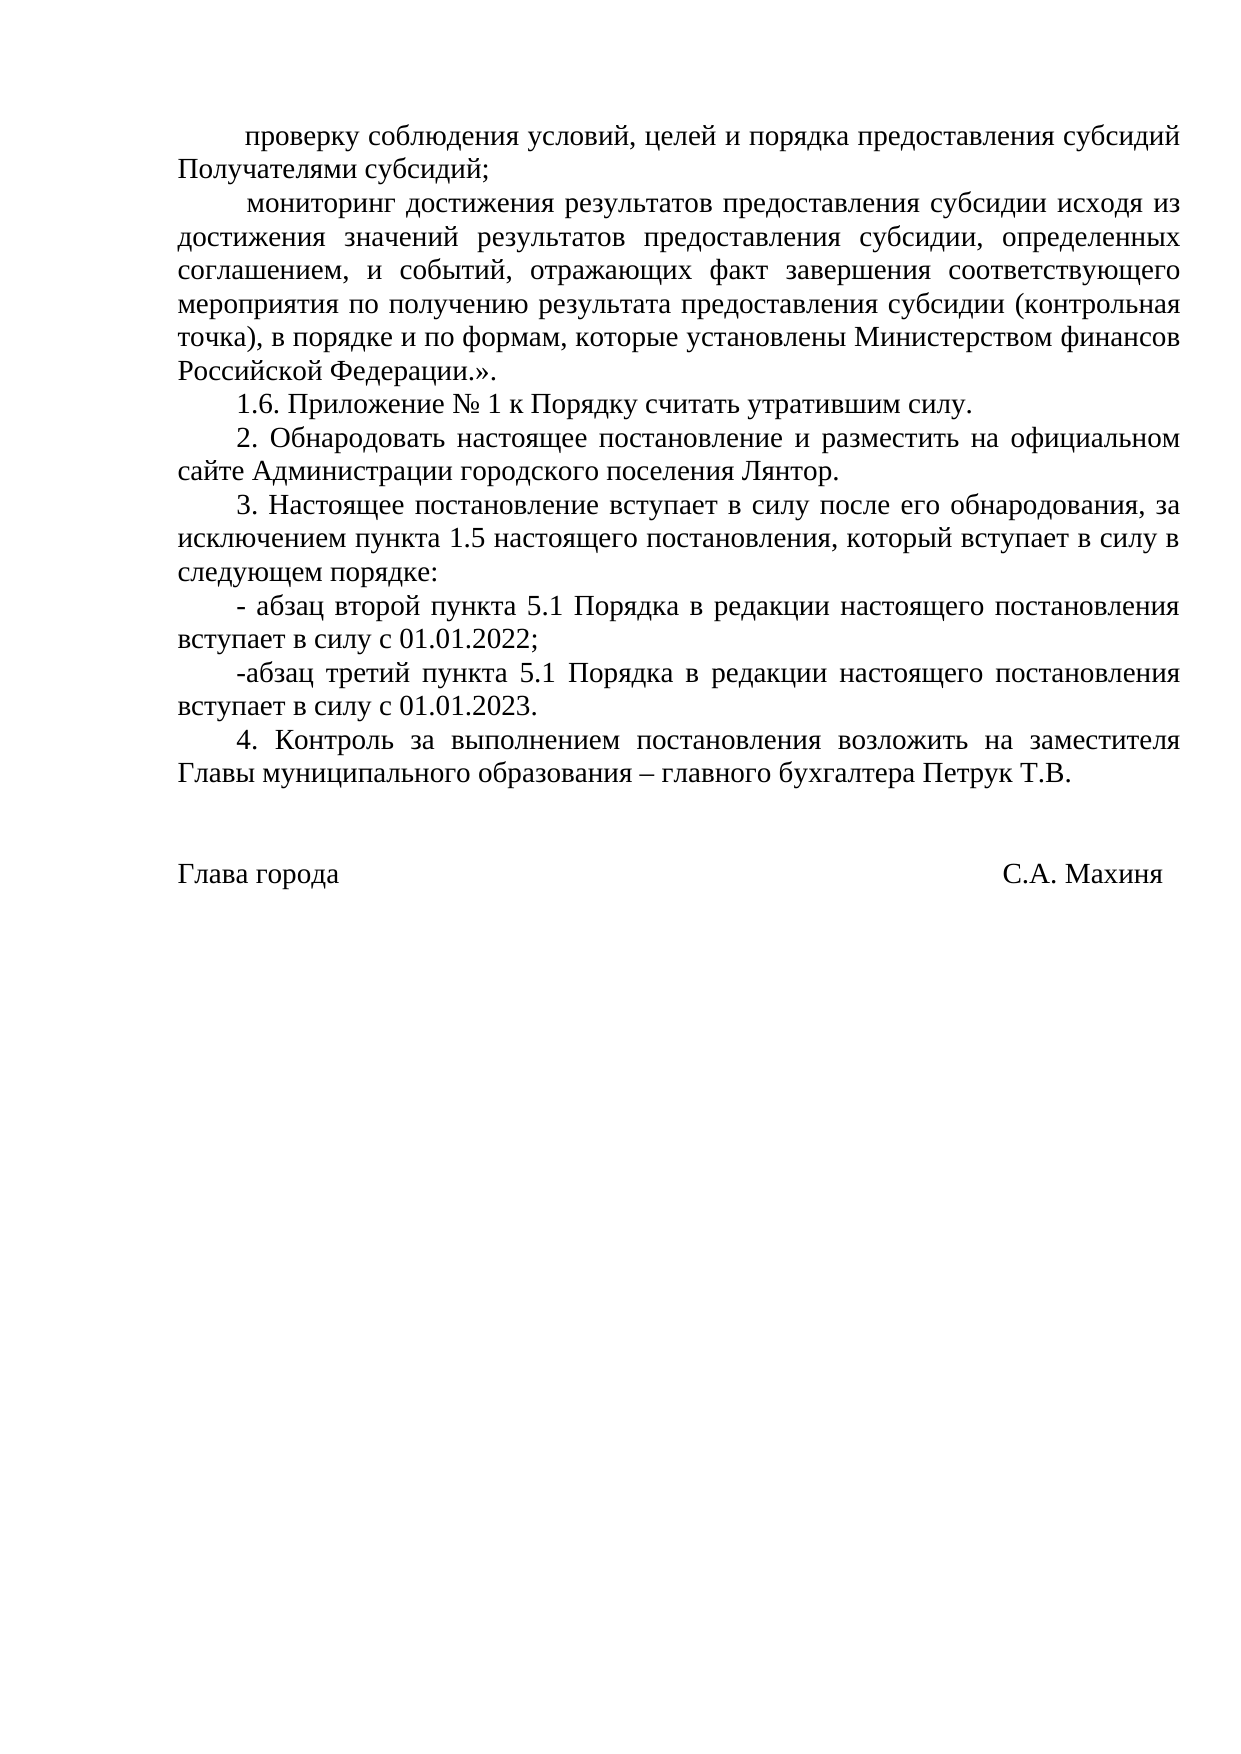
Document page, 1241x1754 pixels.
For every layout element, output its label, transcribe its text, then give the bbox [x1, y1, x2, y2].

text 3. Настоящее постановление вступает в силу после его обнародования, за исключением пункта 1.5 настоящего постановления, который вступает в силу в следующем порядке: [177, 487, 1181, 588]
text проверку соблюдения условий, целей и порядка предоставления субсидий Получателями субсидий; [177, 118, 1181, 185]
text 1.6. Приложение № 1 к Порядку считать утратившим силу. [177, 386, 1181, 420]
text 2. Обнародовать настоящее постановление и разместить на официальном сайте Администрации городского поселения Лянтор. [177, 420, 1181, 487]
text мониторинг достижения результатов предоставления субсидии исходя из достижения значений результатов предоставления субсидии, определенных соглашением, и событий, отражающих факт завершения соответствующего мероприятия по получению результата предоставления субсидии (контрольная точка), в порядке и по формам, которые установлены Министерством финансов Российской Федерации.». [177, 185, 1181, 386]
text - абзац второй пункта 5.1 Порядка в редакции настоящего постановления вступает в силу с 01.01.2022; [177, 588, 1181, 655]
text Глава города С.А. Махиня [177, 856, 1181, 889]
text 4. Контроль за выполнением постановления возложить на заместителя Главы муниципального образования – главного бухгалтера Петрук Т.В. [177, 722, 1181, 789]
text -абзац третий пункта 5.1 Порядка в редакции настоящего постановления вступает в силу с 01.01.2023. [177, 655, 1181, 722]
